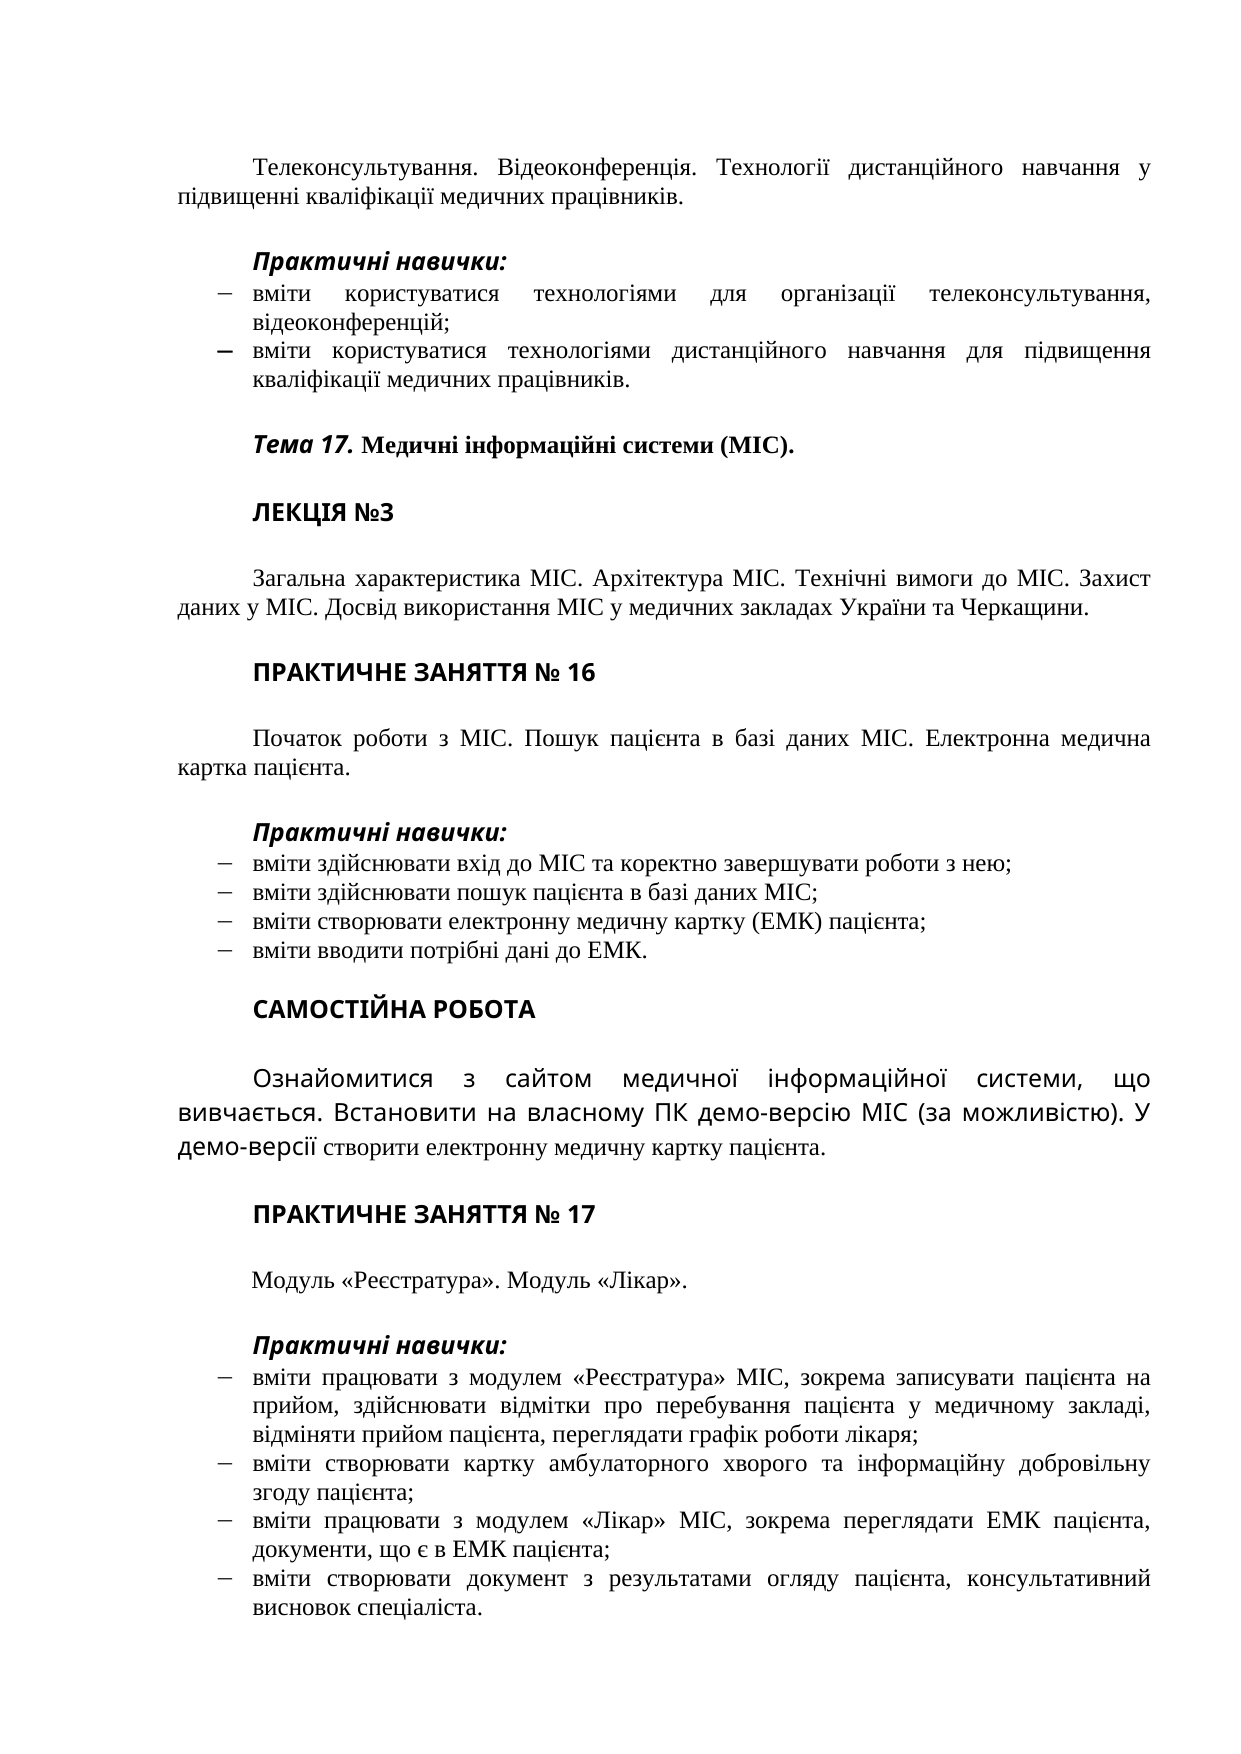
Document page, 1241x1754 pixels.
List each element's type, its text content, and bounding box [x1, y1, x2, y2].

text Тема 17. Медичні інформаційні системи (МІС). [177, 427, 1152, 461]
text Практичні навички: [177, 1327, 1152, 1362]
list вміти створювати картку амбулаторного хворого та інформаційну добровільну згоду пацієнта; [215, 1448, 1152, 1505]
text Практичні навички: [177, 244, 1152, 278]
text Модуль «Реєстратура». Модуль «Лікар». [177, 1265, 1152, 1293]
text Практичне заняття № 17 [177, 1197, 1152, 1231]
list вміти здійснювати пошук пацієнта в базі даних МІС; [215, 877, 1152, 906]
text Практичні навички: [177, 814, 1152, 848]
list вміти здійснювати вхід до МІС та коректно завершувати роботи з нею; [215, 848, 1152, 877]
list вміти працювати з модулем «Реєстратура» МІС, зокрема записувати пацієнта на прийом, здійснювати відмітки про перебування пацієнта у медичному закладі, відміняти прийом пацієнта, переглядати графік роботи лікаря; [215, 1362, 1152, 1448]
text Ознайомитися з сайтом медичної інформаційної системи, що вивчається. Встановити на власному ПК демо-версію МІС (за можливістю). У демо-версії створити електронну медичну картку пацієнта. [177, 1060, 1152, 1162]
list вміти користуватися технологіями дистанційного навчання для підвищення кваліфікації медичних працівників. [215, 335, 1152, 393]
list вміти створювати електронну медичну картку (ЕМК) пацієнта; [215, 906, 1152, 935]
list вміти створювати документ з результатами огляду пацієнта, консультативний висновок спеціаліста. [215, 1563, 1152, 1620]
text Практичне заняття № 16 [177, 655, 1152, 689]
text САМОСТІЙНА РОБОТА [177, 992, 1152, 1026]
text Загальна характеристика МІС. Архітектура МІС. Технічні вимоги до МІС. Захист даних у МІС. Досвід використання МІС у медичних закладах України та Черкащини. [177, 563, 1152, 621]
text ЛЕКЦІЯ №3 [177, 495, 1152, 529]
list вміти працювати з модулем «Лікар» МІС, зокрема переглядати ЕМК пацієнта, документи, що є в ЕМК пацієнта; [215, 1505, 1152, 1563]
text Телеконсультування. Відеоконференція. Технології дистанційного навчання у підвищенні кваліфікації медичних працівників. [177, 152, 1152, 210]
text Початок роботи з МІС. Пошук пацієнта в базі даних МІС. Електронна медична картка пацієнта. [177, 723, 1152, 780]
list вміти вводити потрібні дані до ЕМК. [215, 935, 1152, 963]
list вміти користуватися технологіями для організації телеконсультування, відеоконференцій; [215, 278, 1152, 335]
